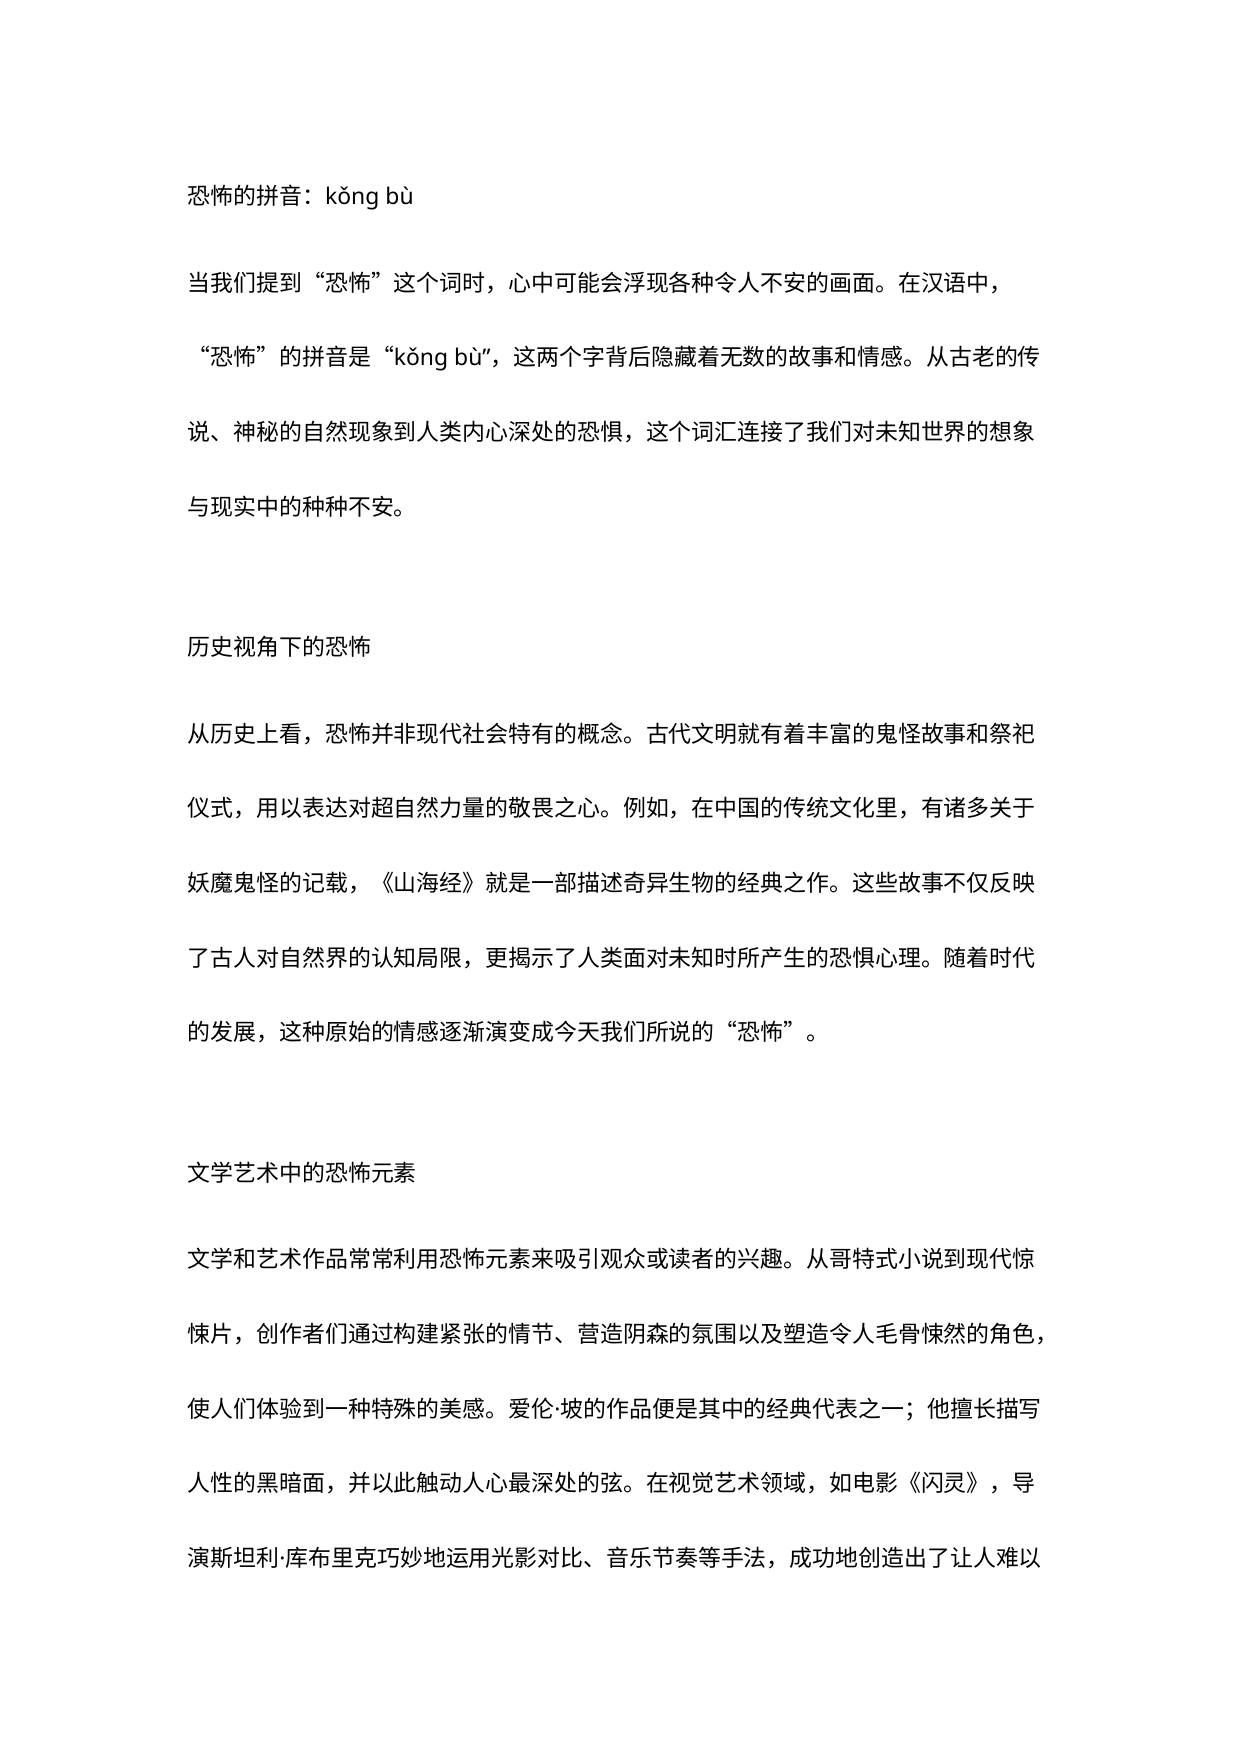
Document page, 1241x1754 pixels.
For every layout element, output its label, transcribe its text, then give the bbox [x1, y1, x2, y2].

text 恐怖的拼音：kǒng bù [187, 162, 1053, 227]
text 文学艺术中的恐怖元素 [187, 1139, 1053, 1204]
text 当我们提到“恐怖”这个词时，心中可能会浮现各种令人不安的画面。在汉语中，“恐怖”的拼音是“kǒng bù”，这两个字背后隐藏着无数的故事和情感。从古老的传说、神秘的自然现象到人类内心深处的恐惧，这个词汇连接了我们对未知世界的想象与现实中的种种不安。 [187, 249, 1053, 538]
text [187, 1225, 1053, 1589]
text 从历史上看，恐怖并非现代社会特有的概念。古代文明就有着丰富的鬼怪故事和祭祀仪式，用以表达对超自然力量的敬畏之心。例如，在中国的传统文化里，有诸多关于妖魔鬼怪的记载，《山海经》就是一部描述奇异生物的经典之作。这些故事不仅反映了古人对自然界的认知局限，更揭示了人类面对未知时所产生的恐惧心理。随着时代的发展，这种原始的情感逐渐演变成今天我们所说的“恐怖”。 [187, 700, 1053, 1063]
text 历史视角下的恐怖 [187, 613, 1053, 678]
